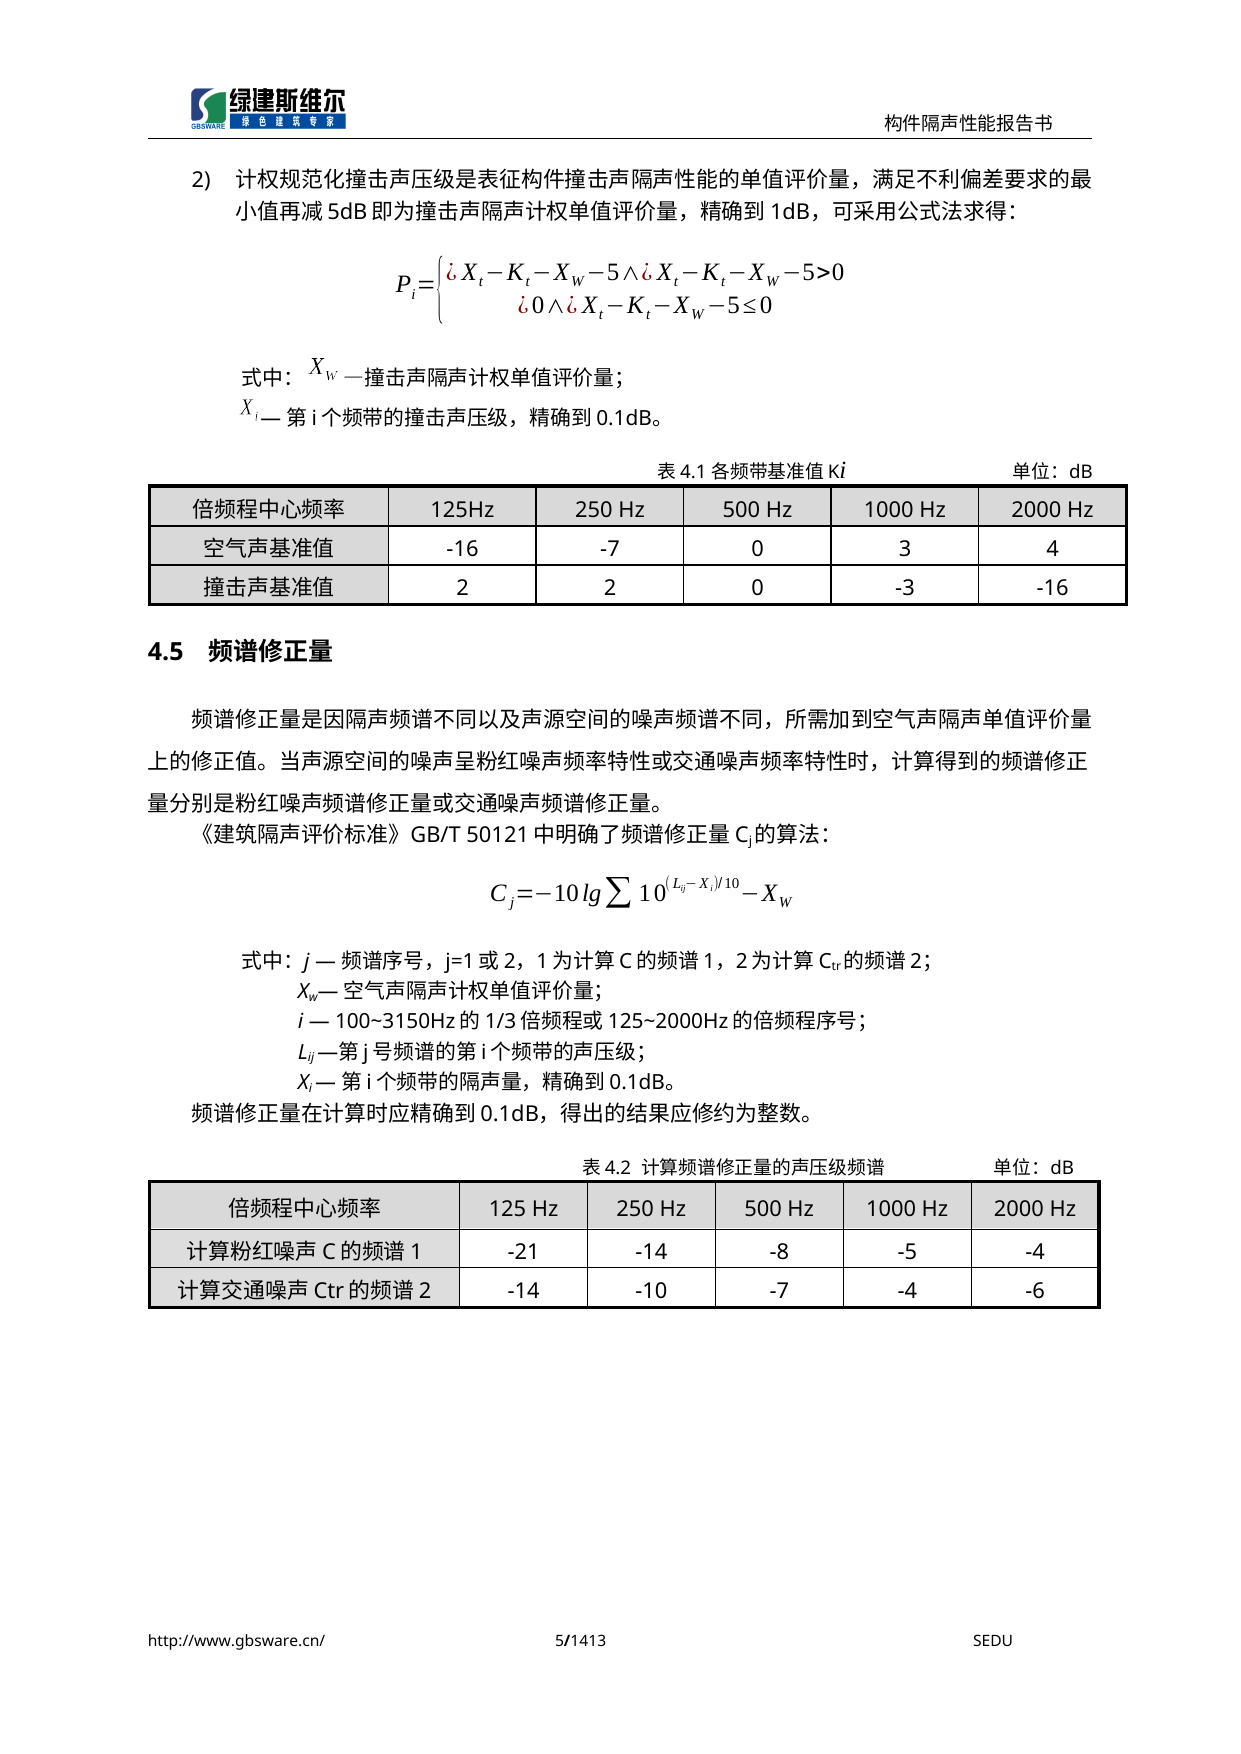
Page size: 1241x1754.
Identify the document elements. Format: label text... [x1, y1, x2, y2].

text 式中：—撞击声隔声计权单值评价量； [241, 351, 1092, 391]
table_cell -14 [460, 1268, 587, 1306]
table_header 1000 Hz [832, 488, 978, 525]
table_header 倍频程中心频率 [151, 488, 388, 525]
table_header 125Hz [389, 488, 535, 525]
text 式中：j — 频谱序号，j=1或2，1为计算C的频谱1，2为计算Ctr的频谱2； [241, 944, 1092, 974]
text Xi — 第i个频带的隔声量，精确到0.1dB。 [298, 1065, 1092, 1096]
text — 第i个频带的撞击声压级，精确到0.1dB。 [235, 391, 1092, 432]
table_header 125 Hz [460, 1183, 587, 1228]
table_cell 计算交通噪声Ctr的频谱2 [151, 1268, 459, 1306]
table_cell 2 [389, 566, 535, 603]
text 《建筑隔声评价标准》GB/T 50121中明确了频谱修正量Cj的算法： [148, 817, 1092, 849]
text 表4.1 各频带基准值K 单位：dB [148, 457, 1092, 484]
table_cell -21 [460, 1230, 587, 1267]
text 频谱修正量在计算时应精确到0.1dB，得出的结果应修约为整数。 [148, 1096, 1092, 1127]
text Lij —第j号频谱的第i个频带的声压级； [298, 1035, 1092, 1065]
table_header 2000 Hz [979, 488, 1125, 525]
table_cell 4 [979, 527, 1125, 564]
table_cell -4 [844, 1268, 971, 1306]
table_cell -16 [979, 566, 1125, 603]
subtitle 频谱修正量 [148, 631, 1092, 667]
table_cell -5 [844, 1230, 971, 1267]
table_cell -3 [832, 566, 978, 603]
table_header 500 Hz [716, 1183, 843, 1228]
table_cell 2 [537, 566, 683, 603]
table_header 250 Hz [537, 488, 683, 525]
table_header 250 Hz [588, 1183, 715, 1228]
table_cell 计算粉红噪声C的频谱1 [151, 1230, 459, 1267]
text i — 100~3150Hz的1/3倍频程或125~2000Hz的倍频程序号； [298, 1005, 1092, 1035]
table_cell 0 [684, 527, 830, 564]
table_cell -8 [716, 1230, 843, 1267]
list 计权规范化撞击声压级是表征构件撞击声隔声性能的单值评价量，满足不利偏差要求的最小值再减5dB即为撞击声隔声计权单值评价量，精确到1dB，可采用公式法求得： [191, 162, 1092, 226]
table_cell 撞击声基准值 [151, 566, 388, 603]
table_cell -16 [389, 527, 535, 564]
picture [187, 88, 347, 130]
table_cell -7 [716, 1268, 843, 1306]
text 频谱修正量是因隔声频谱不同以及声源空间的噪声频谱不同，所需加到空气声隔声单值评价量上的修正值。当声源空间的噪声呈粉红噪声频率特性或交通噪声频率特性时，计算得到的频谱修正量分别是粉红噪声频谱修正量或交通噪声频谱修正量。 [148, 692, 1092, 817]
text Xw— 空气声隔声计权单值评价量； [298, 974, 1092, 1005]
table_cell -7 [537, 527, 683, 564]
table_cell 3 [832, 527, 978, 564]
table_cell 空气声基准值 [151, 527, 388, 564]
table_header 倍频程中心频率 [151, 1183, 459, 1228]
table_header 1000 Hz [844, 1183, 971, 1228]
table_cell -10 [588, 1268, 715, 1306]
table_cell -4 [972, 1230, 1097, 1267]
table_cell -6 [972, 1268, 1097, 1306]
table_cell 0 [684, 566, 830, 603]
text 表4.2 计算频谱修正量的声压级频谱 单位：dB [148, 1152, 1074, 1179]
table_header 2000 Hz [972, 1183, 1097, 1228]
table_cell -14 [588, 1230, 715, 1267]
table_header 500 Hz [684, 488, 830, 525]
